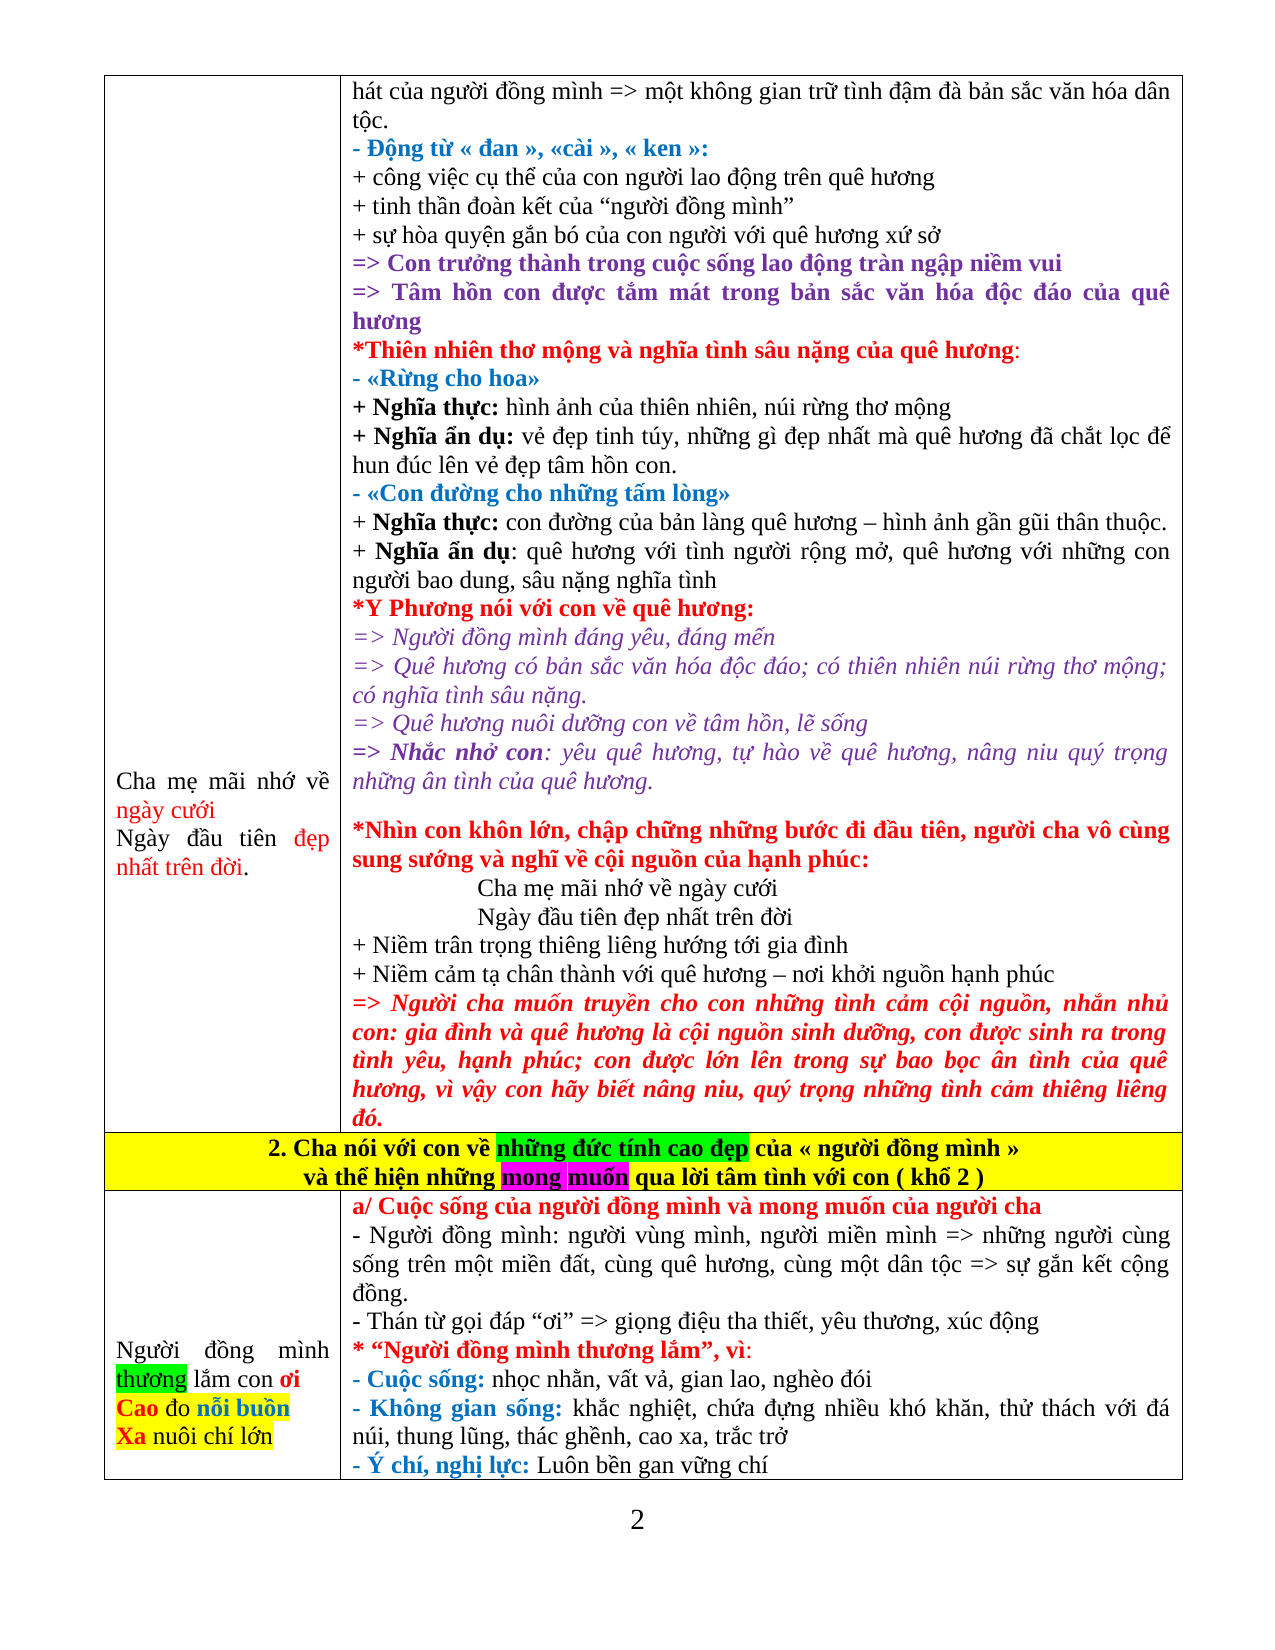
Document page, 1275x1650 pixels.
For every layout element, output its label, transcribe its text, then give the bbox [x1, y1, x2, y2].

table_cell 2. Cha nói với con về những đức tính cao đẹp của « người đồng mình » và thể hiện những mong muốn qua lời tâm tình với con ( khổ 2 ) [629, 1133, 1182, 1190]
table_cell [341, 76, 1182, 1132]
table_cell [105, 76, 340, 1132]
table_cell 2. Cha nói với con về những đức tính cao đẹp của « người đồng mình » và thể hiện những mong muốn qua lời tâm tình với con ( khổ 2 ) [105, 1133, 501, 1190]
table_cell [341, 1191, 1182, 1479]
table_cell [105, 1191, 340, 1479]
